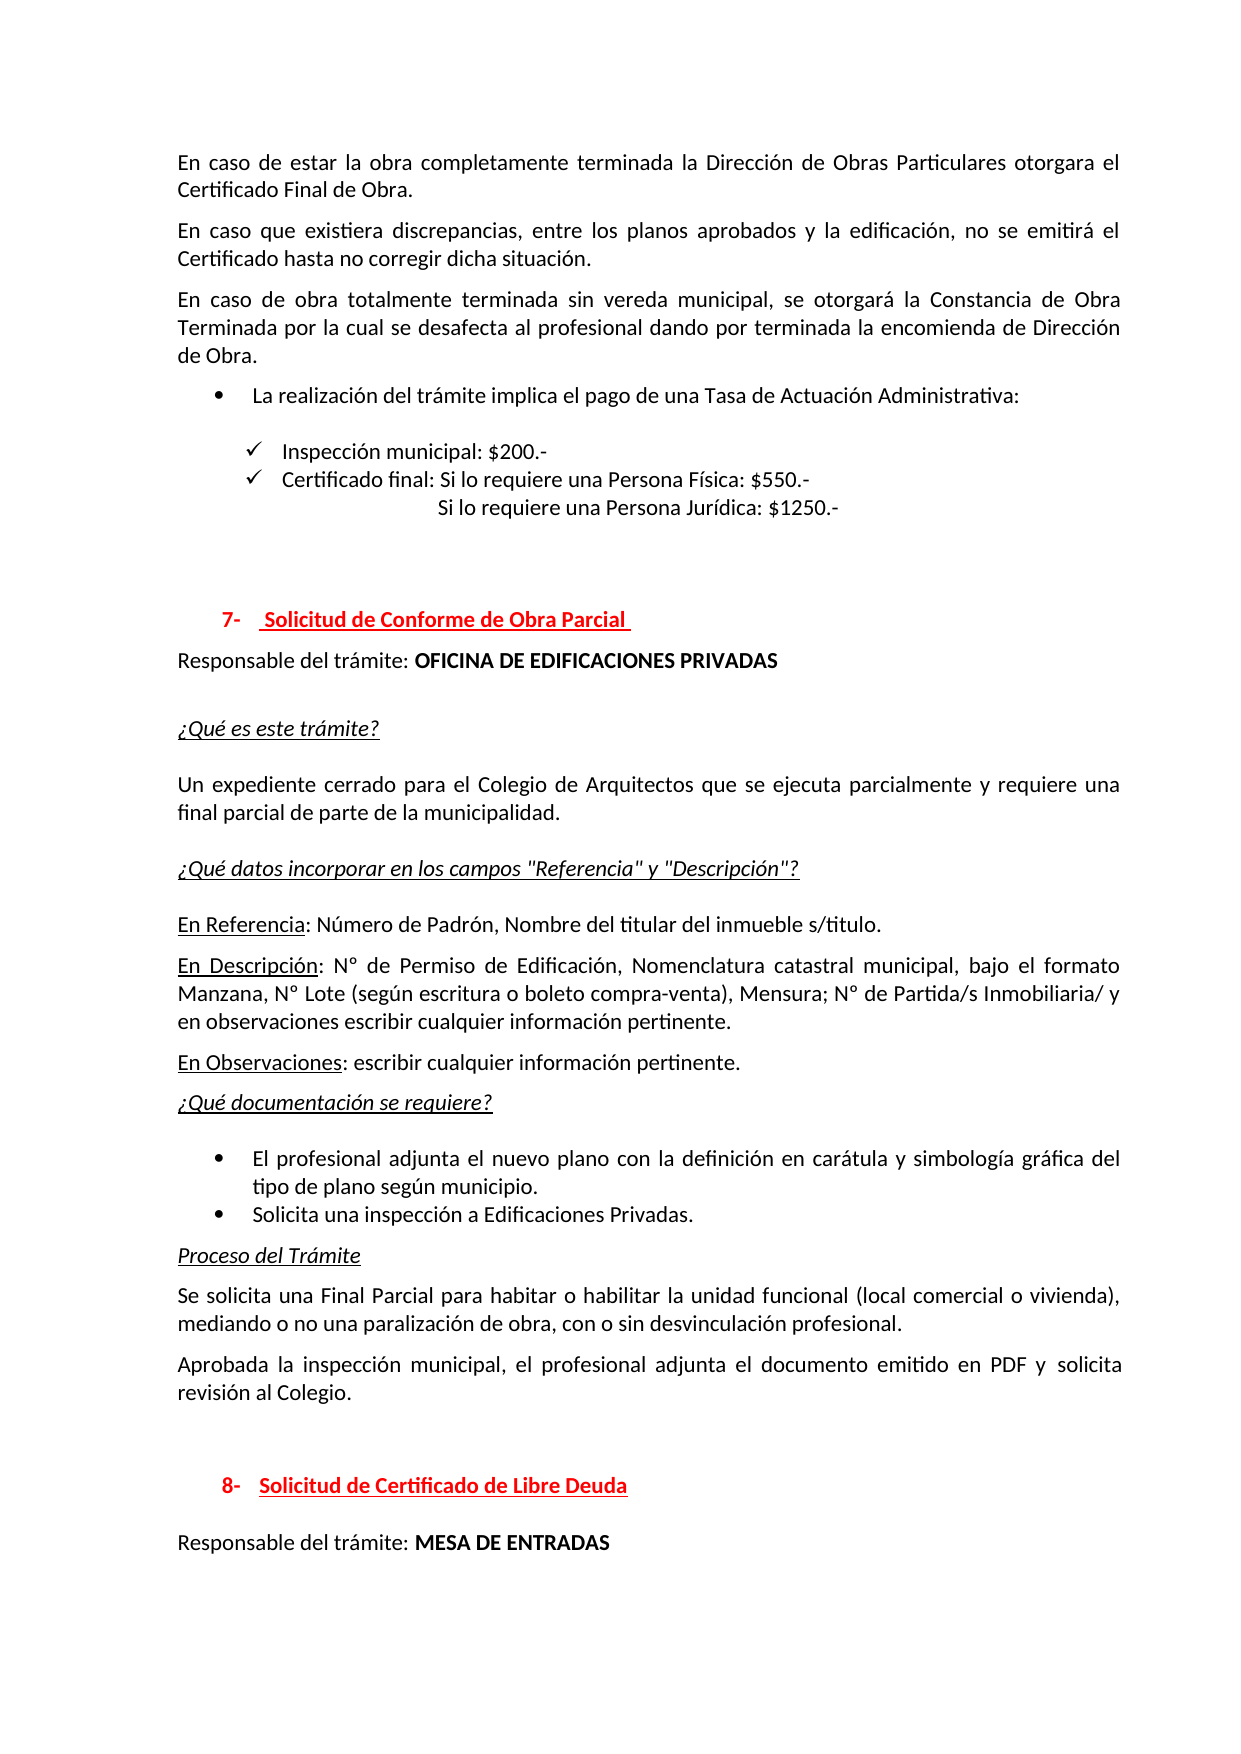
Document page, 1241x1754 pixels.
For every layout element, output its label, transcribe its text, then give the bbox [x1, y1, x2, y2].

text Responsable del trámite: OFICINA DE EDIFICACIONES PRIVADAS [177, 646, 1122, 674]
text En caso de obra totalmente terminada sin vereda municipal, se otorgará la Constancia de Obra Terminada por la cual se desafecta al profesional dando por terminada la encomienda de Dirección de Obra. [177, 285, 1122, 369]
text En caso de estar la obra completamente terminada la Dirección de Obras Particulares otorgara el Certificado Final de Obra. [177, 148, 1122, 204]
text ¿Qué es este trámite? [177, 714, 1122, 742]
text Responsable del trámite: MESA DE ENTRADAS [177, 1528, 1122, 1556]
list La realización del trámite implica el pago de una Tasa de Actuación Administrativa: [215, 381, 1122, 409]
text Se solicita una Final Parcial para habitar o habilitar la unidad funcional (local comercial o vivienda), mediando o no una paralización de obra, con o sin desvinculación profesional. [177, 1281, 1122, 1337]
text En Referencia: Número de Padrón, Nombre del titular del inmueble s/titulo. [177, 911, 1122, 939]
list Si lo requiere una Persona Jurídica: $1250.- [252, 493, 1122, 521]
text En caso que existiera discrepancias, entre los planos aprobados y la edificación, no se emitirá el Certificado hasta no corregir dicha situación. [177, 216, 1122, 272]
text Aprobada la inspección municipal, el profesional adjunta el documento emitido en PDF y solicita revisión al Colegio. [177, 1350, 1122, 1406]
subtitle Solicitud de Certificado de Libre Deuda [222, 1471, 1122, 1499]
text ¿Qué datos incorporar en los campos "Referencia" y "Descripción"? [177, 854, 1122, 883]
text En Descripción: Nº de Permiso de Edificación, Nomenclatura catastral municipal, bajo el formato Manzana, Nº Lote (según escritura o boleto compra-venta), Mensura; Nº de Partida/s Inmobiliaria/ y en observaciones escribir cualquier información pertinente. [177, 951, 1122, 1035]
list Inspección municipal: $200.- [244, 437, 1122, 465]
text Un expediente cerrado para el Colegio de Arquitectos que se ejecuta parcialmente y requiere una final parcial de parte de la municipalidad. [177, 771, 1122, 827]
list Solicita una inspección a Edificaciones Privadas. [215, 1200, 1122, 1228]
list El profesional adjunta el nuevo plano con la definición en carátula y simbología gráfica del tipo de plano según municipio. [215, 1144, 1122, 1200]
list Certificado final: Si lo requiere una Persona Física: $550.- [244, 465, 1122, 493]
text Proceso del Trámite [177, 1241, 1122, 1269]
text ¿Qué documentación se requiere? [177, 1088, 1122, 1116]
text En Observaciones: escribir cualquier información pertinente. [177, 1048, 1122, 1076]
list Solicitud de Conforme de Obra Parcial [222, 605, 1122, 633]
